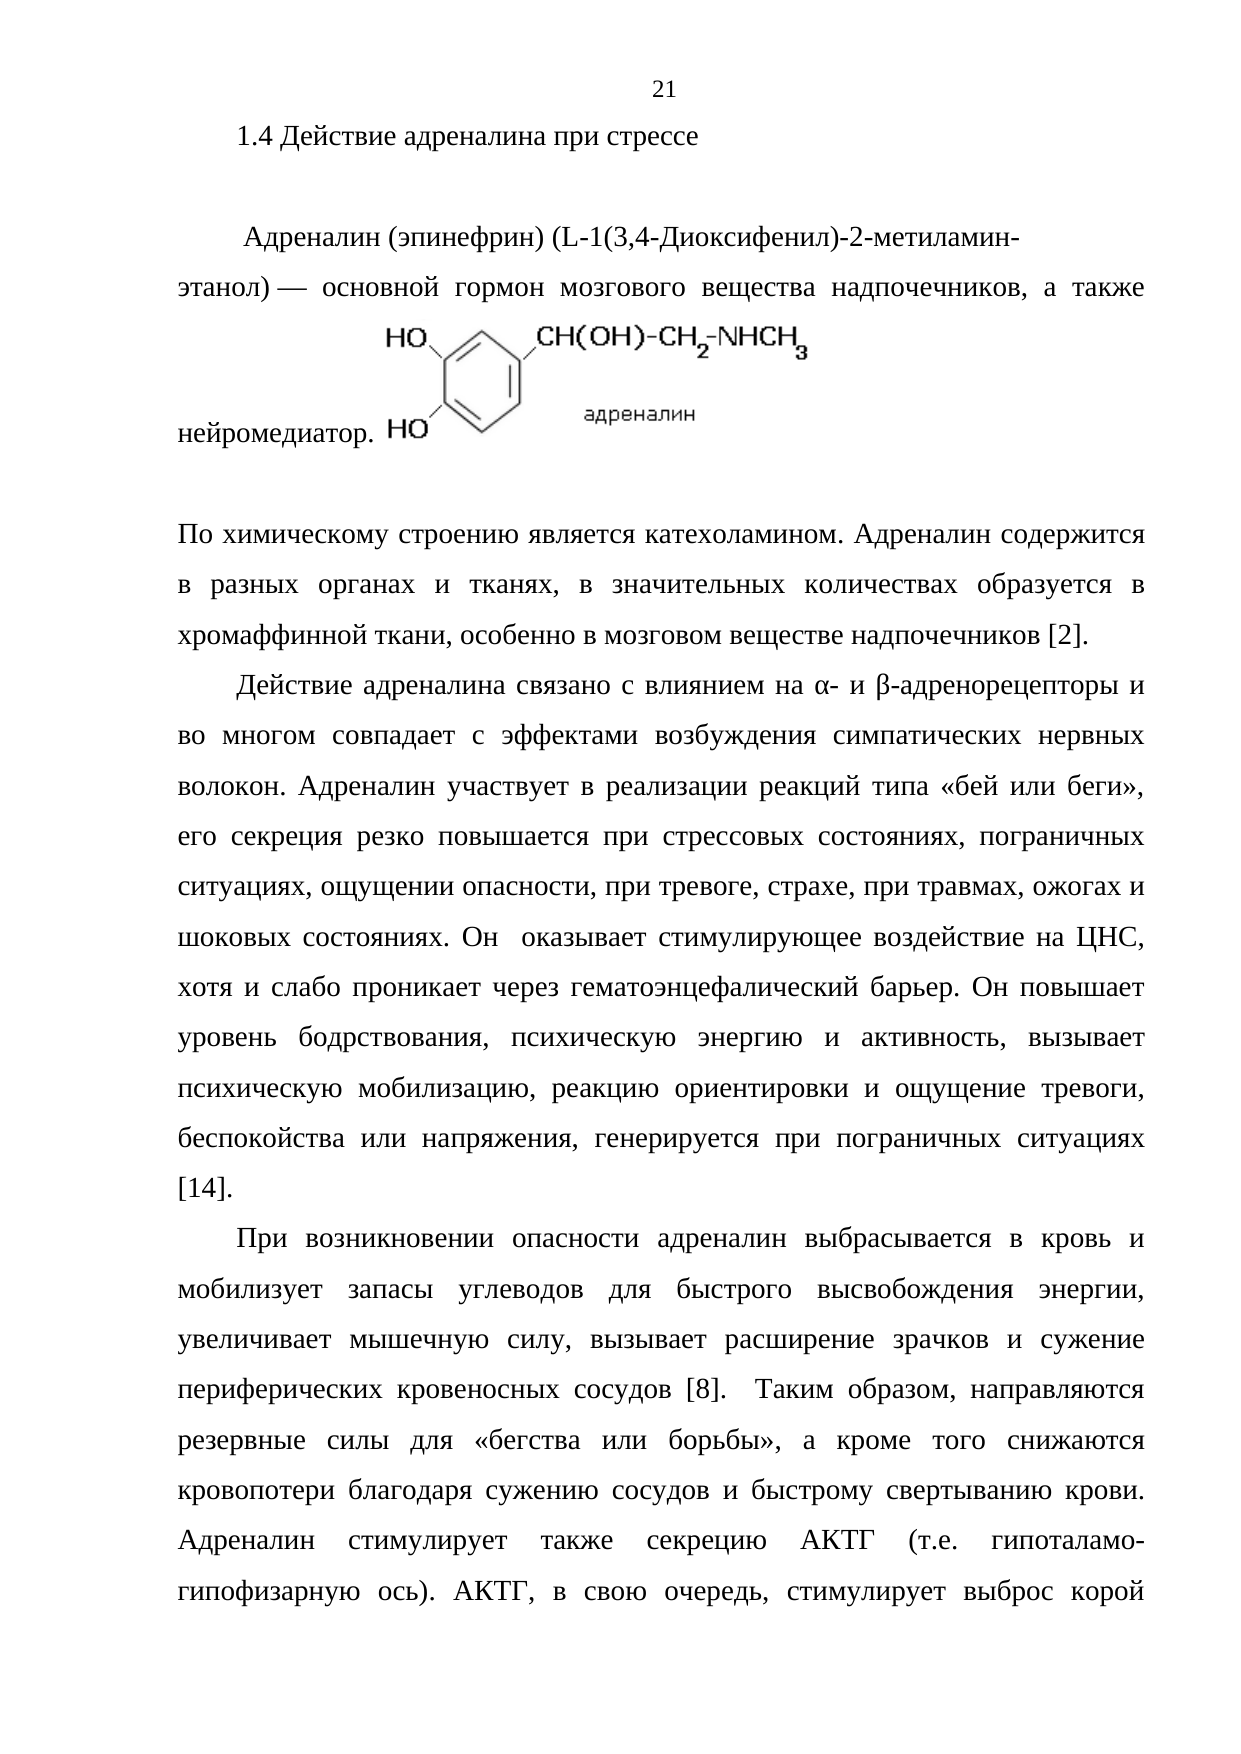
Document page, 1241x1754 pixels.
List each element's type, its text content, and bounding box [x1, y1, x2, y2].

text Действие адреналина связано с влиянием на α- и β-адренорецепторы и во многом совпадает с эффектами возбуждения симпатических нервных волокон. Адреналин участвует в реализации реакций типа «бей или беги», его секреция резко повышается при стрессовых состояниях, пограничных ситуациях, ощущении опасности, при тревоге, страхе, при травмах, ожогах и шоковых состояниях. Он оказывает стимулирующее воздействие на ЦНС, хотя и слабо проникает через гематоэнцефалический барьер. Он повышает уровень бодрствования, психическую энергию и активность, вызывает психическую мобилизацию, реакцию ориентировки и ощущение тревоги, беспокойства или напряжения, генерируется при пограничных ситуациях [14]. [177, 667, 1146, 1204]
text Адреналин (эпинефрин) (L-1(3,4-Диоксифенил)-2-метиламин- [177, 219, 1146, 252]
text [177, 1221, 1146, 1606]
picture [381, 319, 812, 443]
text 1.4 Действие адреналина при стрессе [177, 118, 1146, 152]
text По химическому строению является катехоламином. Адреналин содержится в разных органах и тканях, в значительных количествах образуется в хромаффинной ткани, особенно в мозговом веществе надпочечников [2]. [177, 516, 1146, 650]
